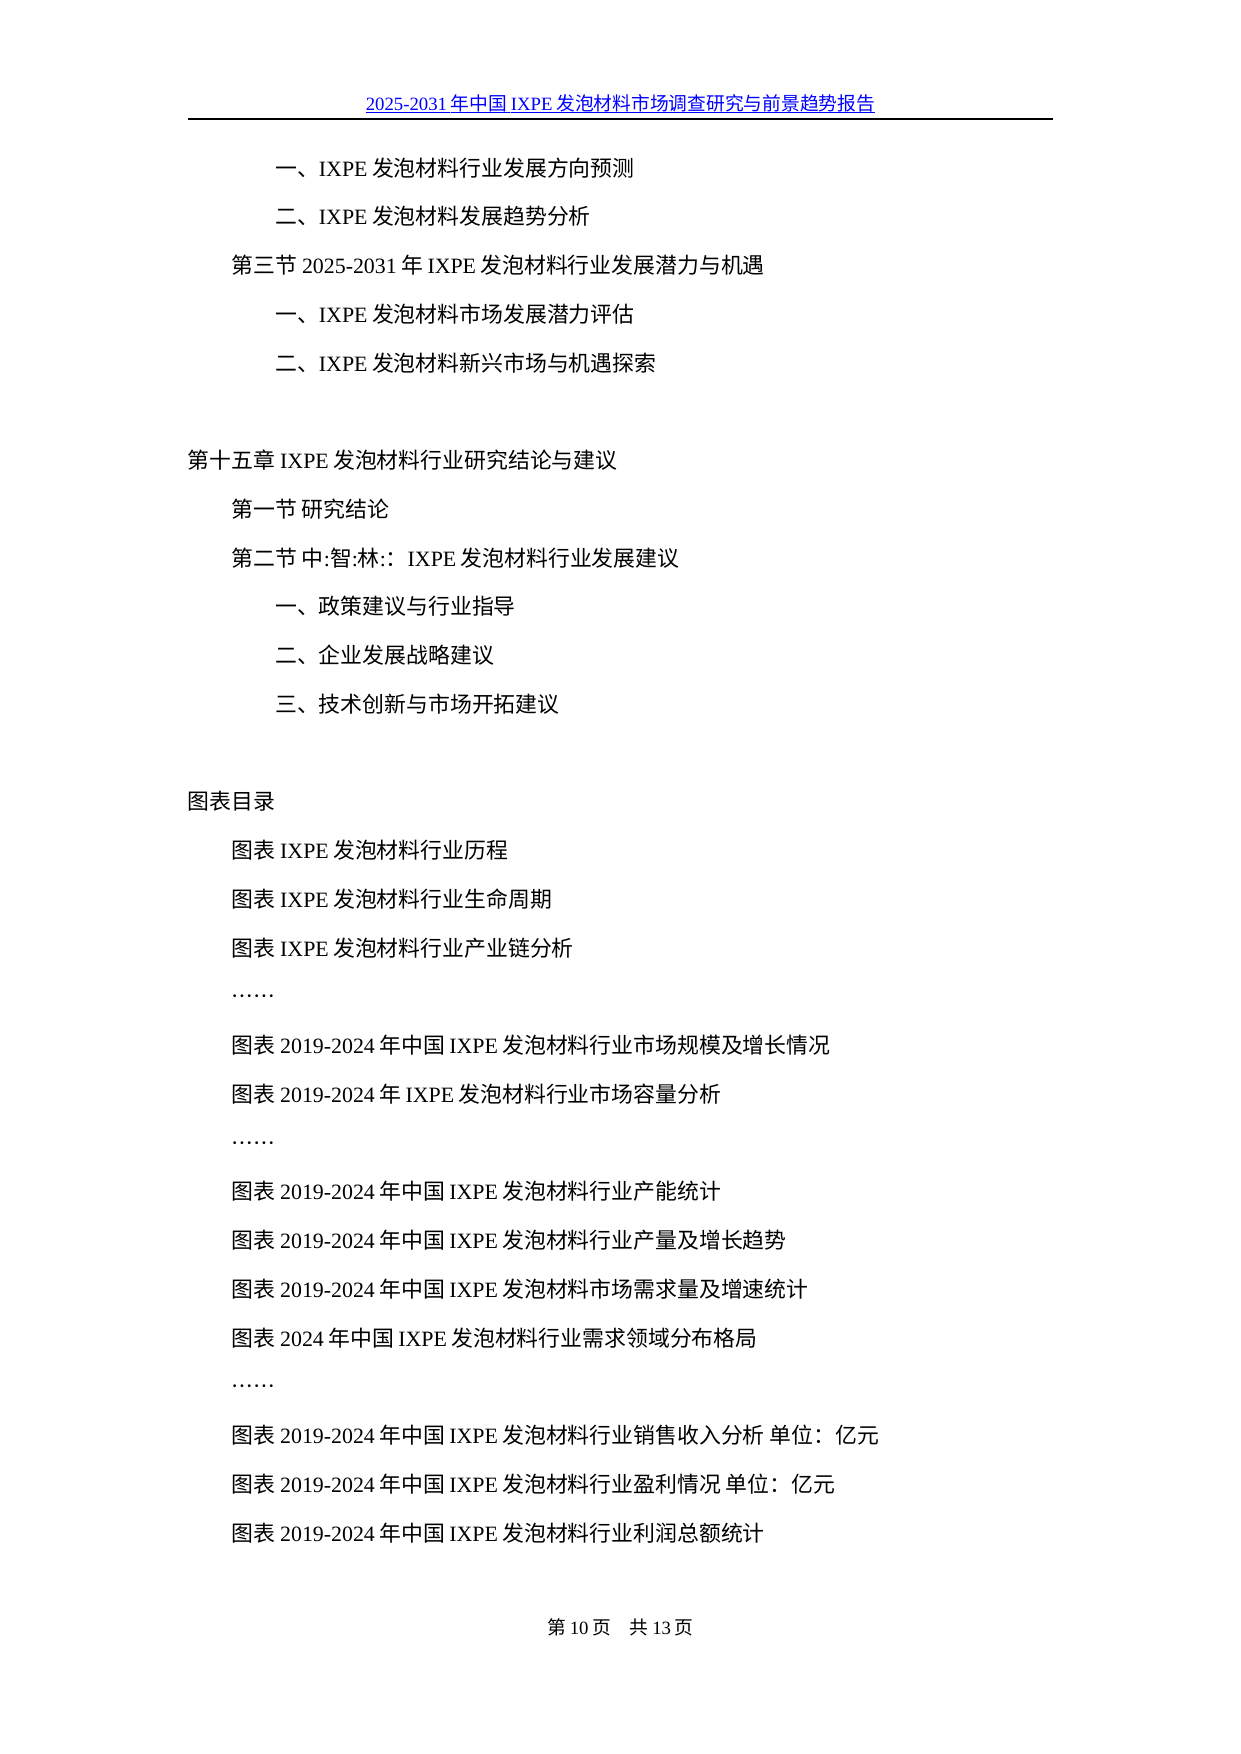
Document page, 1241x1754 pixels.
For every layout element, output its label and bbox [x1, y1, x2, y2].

text [187, 150, 1053, 1548]
